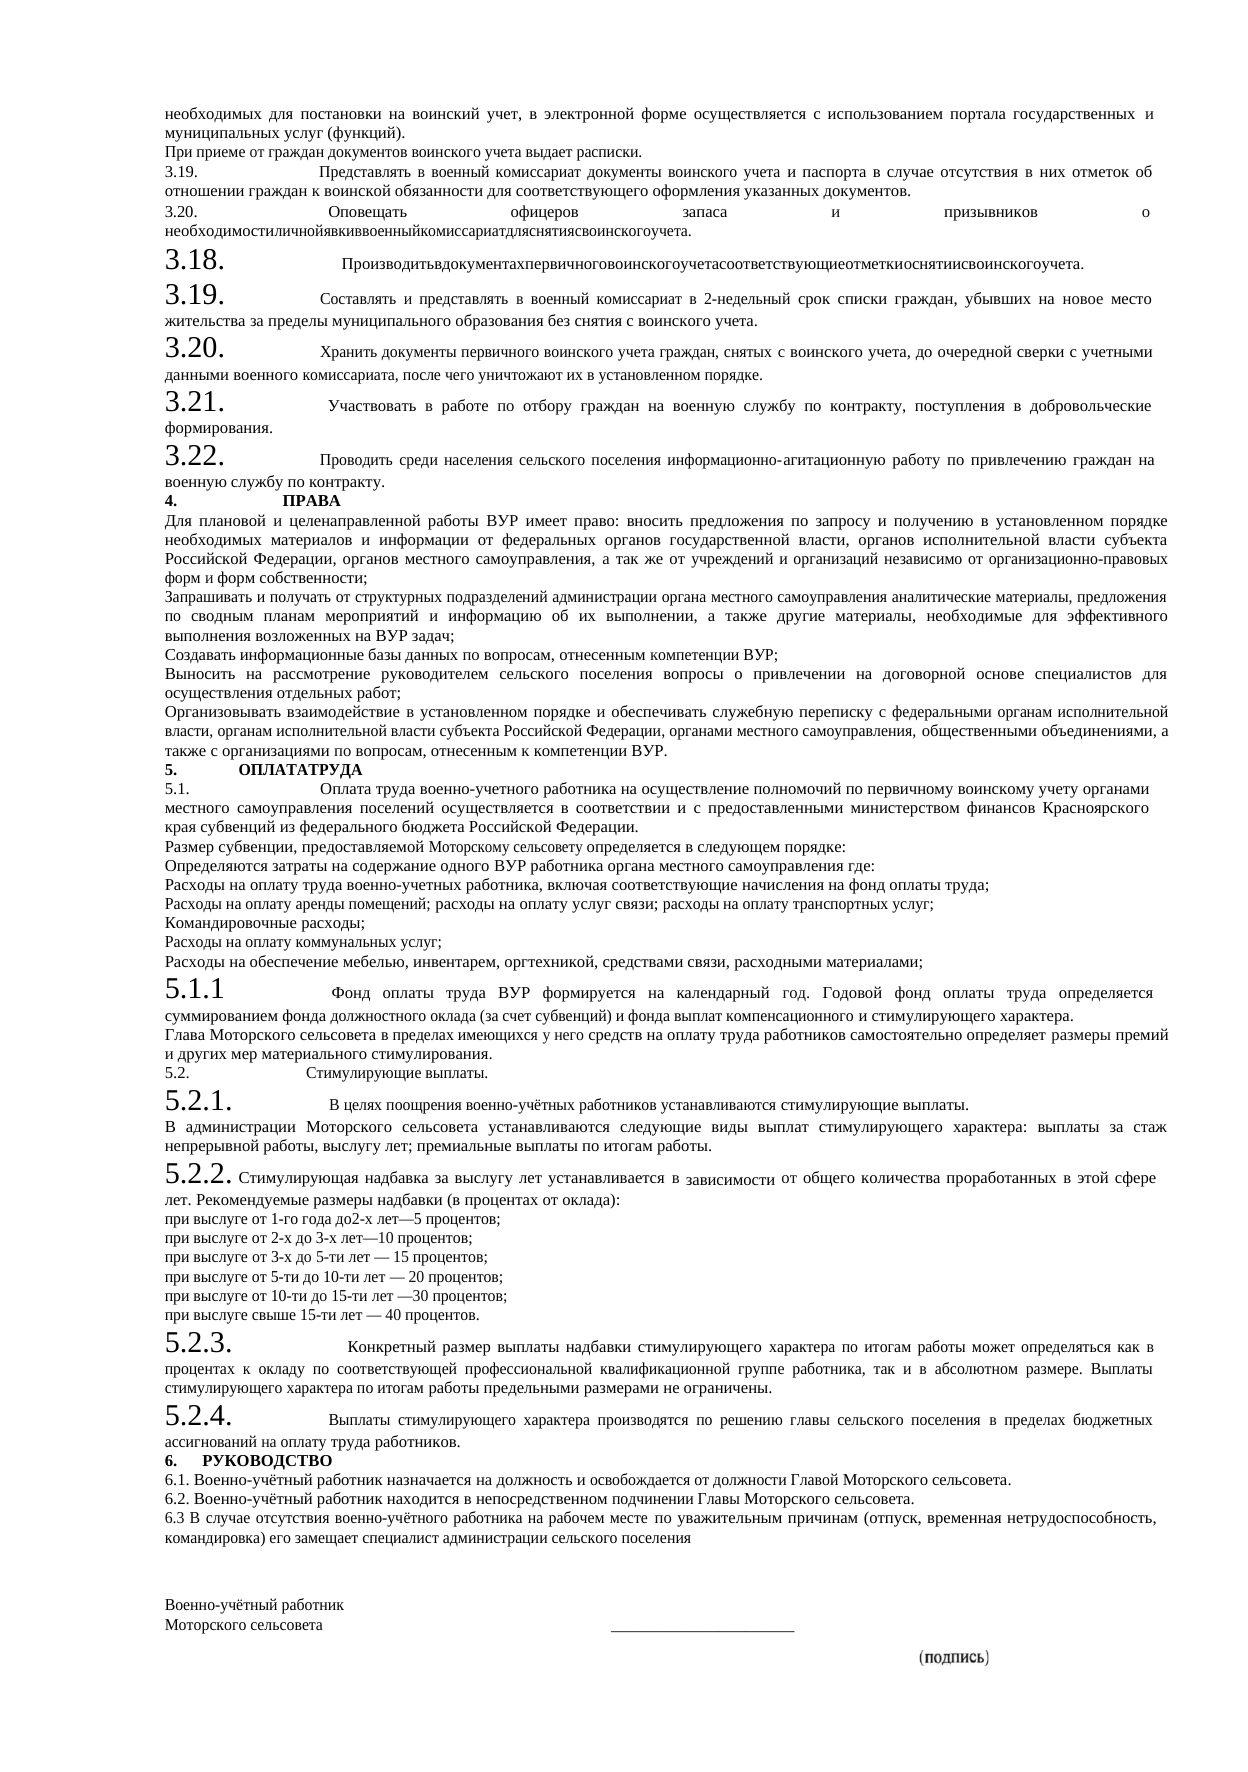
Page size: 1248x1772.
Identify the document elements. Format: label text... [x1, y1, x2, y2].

text Организовывать взаимодействие в установленном порядке и обеспечивать служебную переписку с федеральными органам исполнительной власти, органам исполнительной власти субъекта Российской Федерации, органами местного самоуправления, общественными объединениями, а также с организациями по вопросам, отнесенным к компетенции ВУР. [164, 702, 1169, 759]
text при выслуге от 5-ти до 10-ти лет — 20 процентов; [164, 1266, 1169, 1286]
list Проводить среди населения сельского поселения информационно-агитационную работу по привлечению граждан на военную службу по контракту. [164, 437, 1155, 491]
list Участвовать в работе по отбору граждан на военную службу по контракту, поступления в добровольческие формирования. [164, 383, 1153, 437]
picture [919, 1650, 989, 1666]
list Представлять в военный комиссариат документы воинского учета и паспорта в случае отсутствия в них отметок об отношении граждан к воинской обязанности для соответствующего оформления указанных документов. [164, 162, 1153, 200]
text Расходы на оплату труда военно-учетных работника, включая соответствующие начисления на фонд оплаты труда; [164, 875, 1169, 894]
text Расходы на оплату коммунальных услуг; [164, 932, 1169, 951]
text В администрации Моторского сельсовета устанавливаются следующие виды выплат стимулирующего характера: выплаты за стаж непрерывной работы, выслугу лет; премиальные выплаты по итогам работы. [164, 1117, 1169, 1155]
list Фонд оплаты труда ВУР формируется на календарный год. Годовой фонд оплаты труда определяется суммированием фонда должностного оклада (за счет субвенций) и фонда выплат компенсационного и стимулирующего характера. [164, 971, 1153, 1024]
list Производитьвдокументахпервичноговоинскогоучетасоответствующиеотметкиоснятиисвоинскогоучета. [164, 241, 1154, 276]
list ОПЛАТАТРУДА [164, 759, 1169, 779]
text Командировочные расходы; [164, 913, 1169, 932]
text при выслуге от 3-x до 5-ти лет — 15 процентов; [164, 1247, 1169, 1266]
text при выслуге от 1-гo года до2-х лет—5 процентов; [164, 1209, 1169, 1228]
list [164, 104, 1154, 142]
text Расходы на обеспечение мебелью, инвентарем, оргтехникой, средствами связи, расходными материалами; [164, 951, 1169, 971]
list Оплата труда военно-учетного работника на осуществление полномочий по первичному воинскому учету органами местного самоуправления поселений осуществляется в соответствии и с предоставленными министерством финансов Красноярского края субвенций из федерального бюджета Российской Федерации. [164, 779, 1151, 836]
text Глава Моторского сельсовета в пределах имеющихся у него средств на оплату труда работников самостоятельно определяет размеры премий и других мер материального стимулирования. [164, 1024, 1169, 1063]
list Хранить документы первичного воинского учета граждан, снятых с воинского учета, до очередной сверки с учетными данными военного комиссариата, после чего уничтожают их в установленном порядке. [164, 330, 1153, 383]
list Стимулирующие выплаты. [164, 1063, 1169, 1082]
list ПPABA [164, 491, 1169, 510]
text Выносить на рассмотрение руководителем сельского поселения вопросы о привлечении на договорной основе специалистов для осуществления отдельных работ; [164, 664, 1169, 702]
text Определяются затраты на содержание одного ВУР работника органа местного самоуправления где: [164, 856, 1169, 875]
list Выплаты стимулирующего характера производятся по решению главы сельского поселения в пределах бюджетных ассигнований на оплату труда работников. [164, 1397, 1153, 1451]
text 6.3 В случае отсутствия военно-учётного работника на рабочем месте по уважительным причинам (отпуск, временная нетрудоспособность, командировка) его замещает специалист администрации сельского поселения [164, 1508, 1157, 1547]
list Стимулирующая надбавка за выслугу лет устанавливается в зависимости от общего количества проработанных в этой сфере лет. Рекомендуемые размеры надбавки (в процентах от оклада): [164, 1155, 1156, 1209]
text 6.1. Вoеннo-учётный работник назначается на должность и освобождается от должности Главой Моторского сельсовета. [164, 1470, 1155, 1489]
list В целях поощрения военно-учётных работников устанавливаются стимулирующие выплаты. [164, 1082, 1157, 1117]
text Военно-учётный работник [164, 1595, 1169, 1614]
text 6.2. Вoеннo-учётный работник находится в непосредственном подчинении Главы Моторского сельсовета. [164, 1489, 1157, 1508]
text Расходы на оплату аренды помещений; расходы на оплату услуг связи; расходы на оплату транспортных услуг; [164, 894, 1169, 913]
list Конкретный размер выплаты надбавки стимулирующего характера по итогам работы может определяться как в процентах к окладу по соответствующей профессиональной квалификационной группе работника, так и в абсолютном размере. Выплаты стимулирующего характера по итогам работы предельными размерами не ограничены. [164, 1324, 1154, 1397]
list Оповещать офицеров запаса и призывников о необходимостиличнойявкиввоенныйкомиссариатдляснятиясвоинскогоучета. [164, 202, 1150, 240]
text Моторского сельсовета ______________________ [164, 1615, 1157, 1634]
text Создавать информационные базы данных по вопросам, отнесенным компетенции ВУР; [164, 644, 1169, 664]
text при выслуге свыше 15-ти лет — 40 процентов. [164, 1305, 1169, 1324]
text Запрашивать и получать от структурных подразделений администрации органа местного самоуправления аналитические материалы, предложения по сводным планам мероприятий и информацию об их выполнении, а также другие материалы, необходимые для эффективного выполнения возложенных на ВУР задач; [164, 587, 1169, 644]
text при выслуге от 2-х до 3-x лет—10 процентов; [164, 1228, 1169, 1247]
text Для плановой и целенаправленной работы ВУР имеет право: вносить предложения по запросу и получению в установленном порядке необходимых материалов и информации от федеральных органов государственной власти, органов исполнительной власти субъекта Российской Федерации, органов местного самоуправления, а так же от учреждений и организаций независимо от организационно-правовых форм и форм собственности; [164, 510, 1169, 587]
list Составлять и представлять в военный комиссариат в 2-недельный срок списки граждан, убывших на новое место жительства за пределы муниципального образования без снятия с воинского учета. [164, 276, 1152, 330]
text при выслуге от 10-ти до 15-ти лет —30 процентов; [164, 1286, 1169, 1305]
text При приеме от граждан документов воинского учета выдает расписки. [164, 142, 1169, 161]
text Размер субвенции, предоставляемой Моторскому сельсовету определяется в следующем порядке: [164, 836, 1169, 856]
text 6. РУКОВОДСТВО [164, 1451, 1169, 1470]
